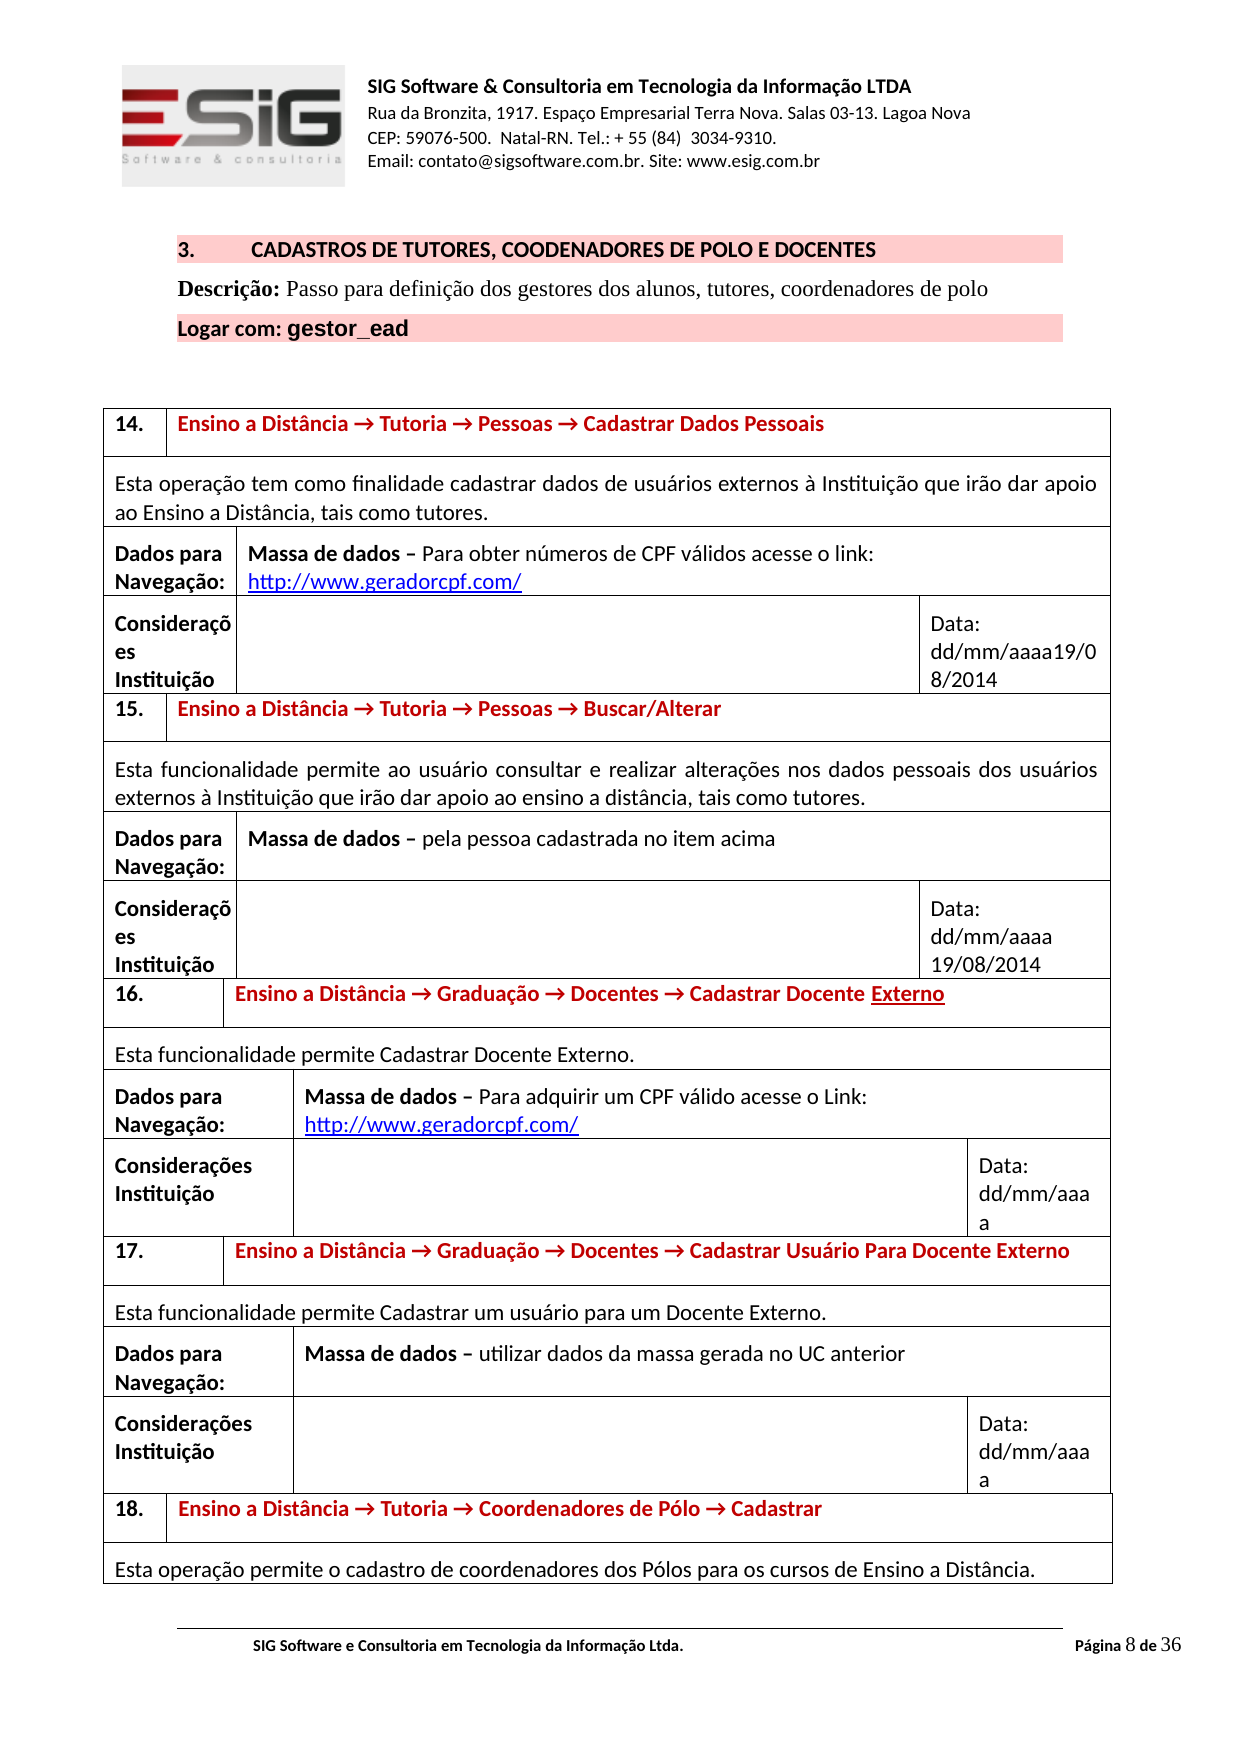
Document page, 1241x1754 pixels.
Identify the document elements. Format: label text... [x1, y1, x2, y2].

table_cell Considerações Instituição [104, 596, 236, 693]
table_cell Esta operação permite o cadastro de coordenadores dos Pólos para os cursos de Ensino a Distância. [104, 1543, 1112, 1583]
table_cell Dados para Navegação: [104, 812, 236, 880]
table_cell Ensino a Distância → Graduação → Docentes → Cadastrar Docente Externo [224, 979, 1110, 1027]
table_cell Esta funcionalidade permite ao usuário consultar e realizar alterações nos dados pessoais dos usuários externos à Instituição que irão dar apoio ao ensino a distância, tais como tutores. [104, 742, 1110, 811]
table_cell [294, 1139, 967, 1236]
table_cell Ensino a Distância → Tutoria → Coordenadores de Pólo → Cadastrar [167, 1494, 1112, 1542]
table_cell Esta operação tem como finalidade cadastrar dados de usuários externos à Instituição que irão dar apoio ao Ensino a Distância, tais como tutores. [104, 457, 1110, 526]
table_cell Data: dd/mm/aaaa [968, 1397, 1110, 1493]
table_cell Dados para Navegação: [104, 1070, 293, 1138]
table_cell Considerações Instituição [104, 881, 236, 978]
table_cell Data: dd/mm/aaaa [968, 1139, 1110, 1236]
table_cell [104, 1237, 223, 1284]
table_cell [104, 694, 166, 741]
subtitle CADASTROS DE TUTORES, COODENADORES DE POLO E DOCENTES [177, 235, 1063, 263]
table_cell Ensino a Distância → Tutoria → Pessoas → Buscar/Alterar [167, 694, 1110, 741]
table_cell [237, 881, 919, 978]
table_cell [104, 1494, 166, 1542]
table_cell [294, 1397, 967, 1493]
table_header Ensino a Distância → Tutoria → Pessoas → Cadastrar Dados Pessoais [167, 409, 1110, 456]
picture [120, 65, 346, 183]
table_cell Dados para Navegação: [104, 527, 236, 595]
table_cell Massa de dados – utilizar dados da massa gerada no UC anterior [294, 1327, 1110, 1396]
table_cell Massa de dados – pela pessoa cadastrada no item acima [237, 812, 1110, 880]
table_cell Data: dd/mm/aaaa 19/08/2014 [920, 881, 1110, 978]
subtitle Logar com: gestor_ead [177, 314, 1063, 342]
table_cell Esta funcionalidade permite Cadastrar Docente Externo. [104, 1028, 1110, 1068]
table_cell Considerações Instituição [104, 1139, 293, 1236]
text Descrição: Passo para definição dos gestores dos alunos, tutores, coordenadores de polo [177, 276, 1063, 302]
table_cell Data: dd/mm/aaaa19/08/2014 [920, 596, 1110, 693]
table_header [104, 409, 166, 456]
table_cell [104, 979, 223, 1027]
table_cell Massa de dados – Para adquirir um CPF válido acesse o Link: http://www.geradorcpf.com/ [294, 1070, 1110, 1138]
table_cell Esta funcionalidade permite Cadastrar um usuário para um Docente Externo. [104, 1286, 1110, 1326]
table_cell Dados para Navegação: [104, 1327, 293, 1396]
table_cell Considerações Instituição [104, 1397, 293, 1493]
table_cell Ensino a Distância → Graduação → Docentes → Cadastrar Usuário Para Docente Externo [224, 1237, 1110, 1284]
table_cell [237, 596, 919, 693]
table_cell Massa de dados – Para obter números de CPF válidos acesse o link: http://www.geradorcpf.com/ [237, 527, 1110, 595]
